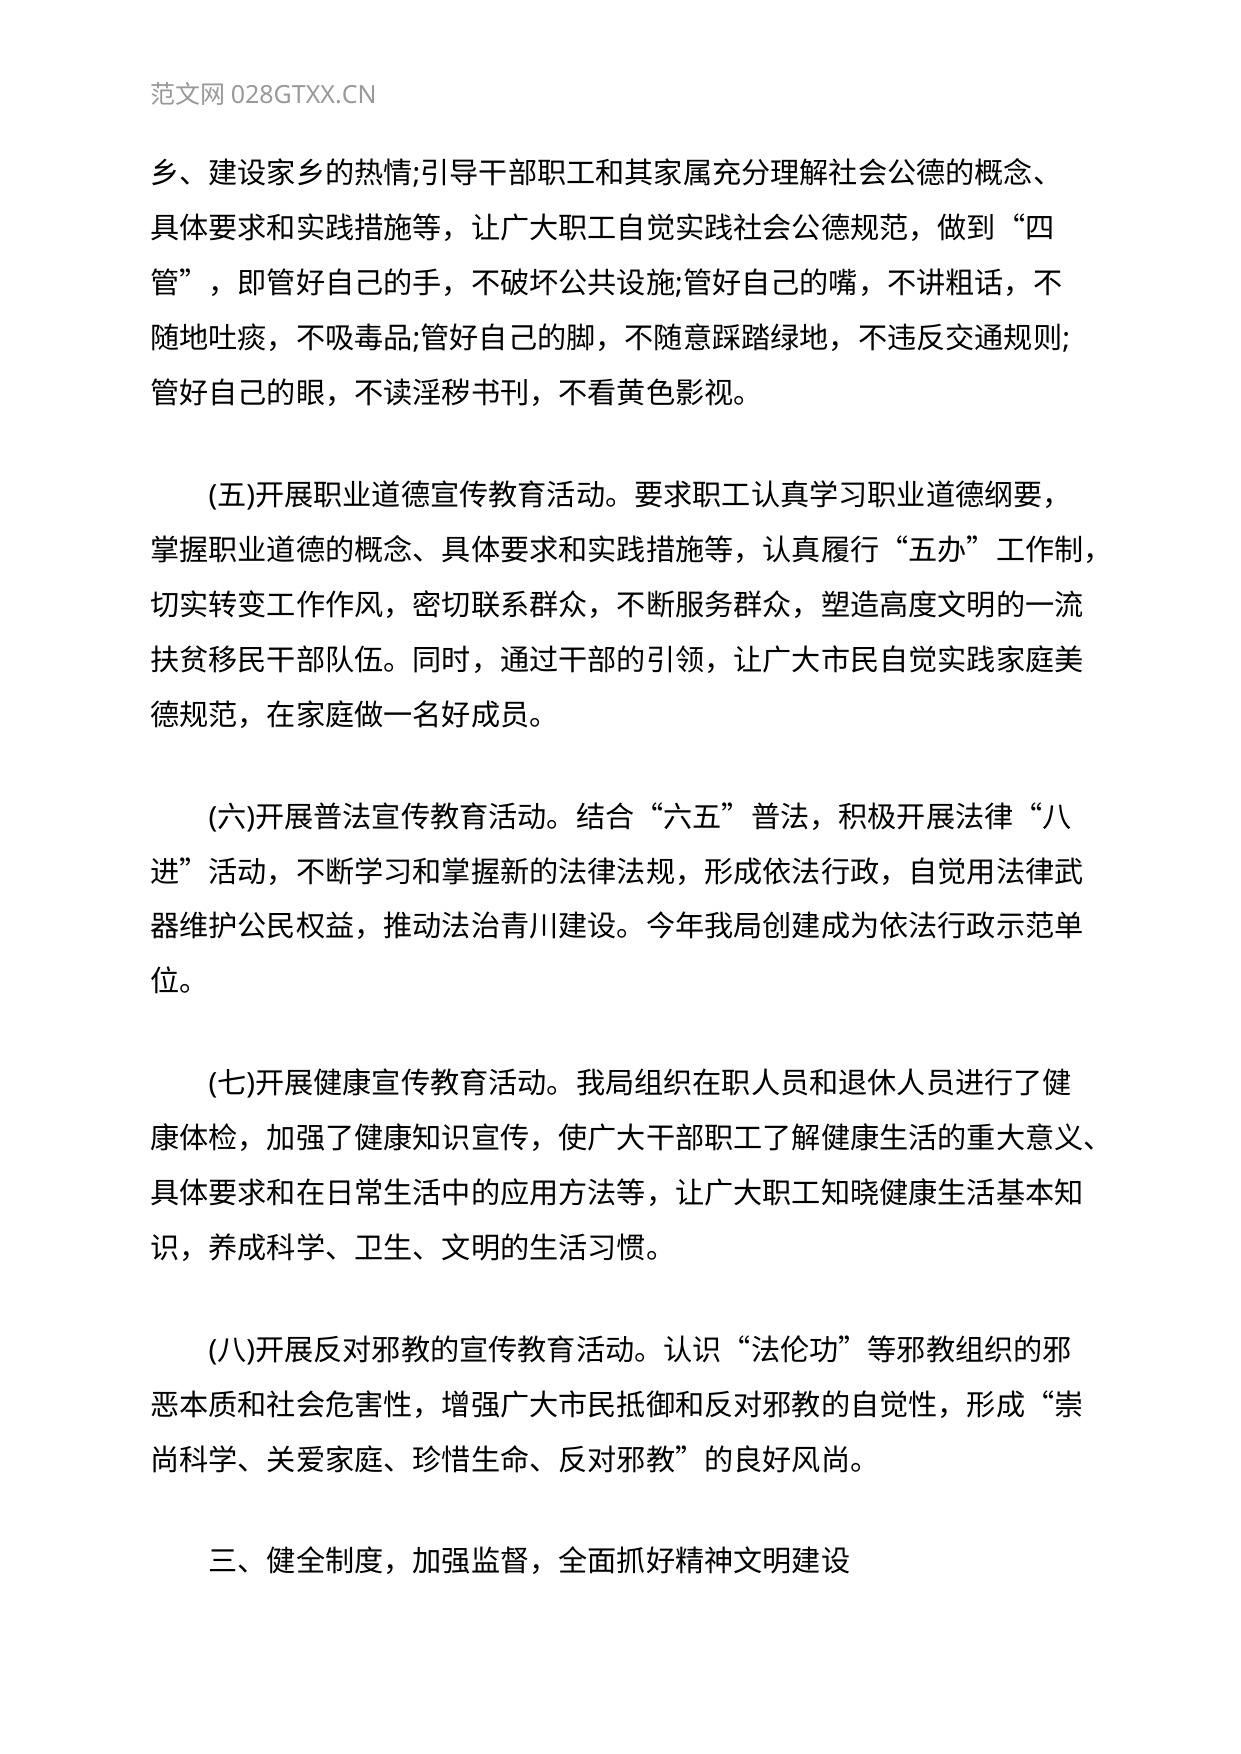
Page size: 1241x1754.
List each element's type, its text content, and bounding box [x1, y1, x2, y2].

text (八)开展反对邪教的宣传教育活动。认识“法伦功”等邪教组织的邪恶本质和社会危害性，增强广大市民抵御和反对邪教的自觉性，形成“崇尚科学、关爱家庭、珍惜生命、反对邪教”的良好风尚。 [150, 1326, 1090, 1478]
text 三、健全制度，加强监督，全面抓好精神文明建设 [150, 1538, 1090, 1580]
text (七)开展健康宣传教育活动。我局组织在职人员和退休人员进行了健康体检，加强了健康知识宣传，使广大干部职工了解健康生活的重大意义、具体要求和在日常生活中的应用方法等，让广大职工知晓健康生活基本知识，养成科学、卫生、文明的生活习惯。 [150, 1060, 1090, 1267]
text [150, 150, 1090, 412]
text (六)开展普法宣传教育活动。结合“六五”普法，积极开展法律“八进”活动，不断学习和掌握新的法律法规，形成依法行政，自觉用法律武器维护公民权益，推动法治青川建设。今年我局创建成为依法行政示范单位。 [150, 793, 1090, 1000]
text (五)开展职业道德宣传教育活动。要求职工认真学习职业道德纲要，掌握职业道德的概念、具体要求和实践措施等，认真履行“五办”工作制，切实转变工作作风，密切联系群众，不断服务群众，塑造高度文明的一流扶贫移民干部队伍。同时，通过干部的引领，让广大市民自觉实践家庭美德规范，在家庭做一名好成员。 [150, 472, 1090, 734]
